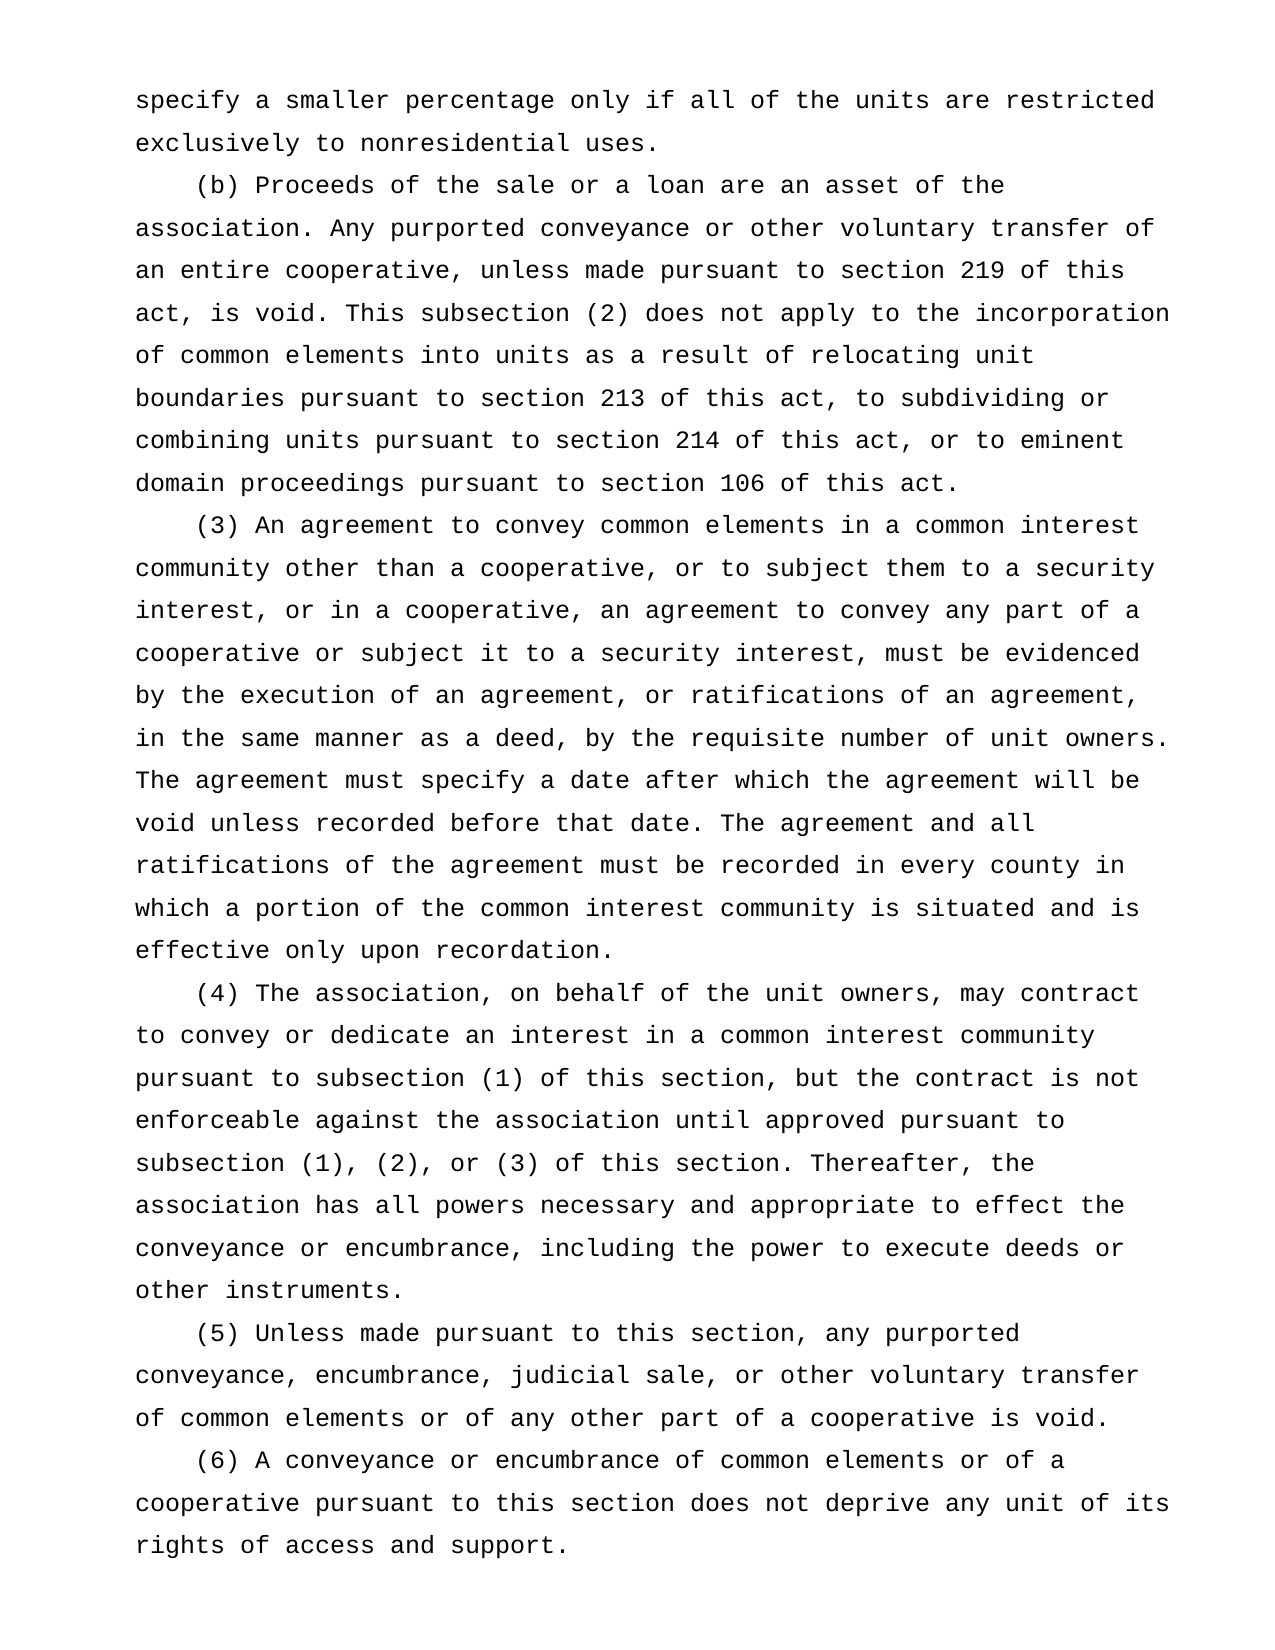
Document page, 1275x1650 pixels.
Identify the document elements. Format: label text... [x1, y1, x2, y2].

text (b) Proceeds of the sale or a loan are an asset of the association. Any purported conveyance or other voluntary transfer of an entire cooperative, unless made pursuant to section 219 of this act, is void. This subsection (2) does not apply to the incorporation of common elements into units as a result of relocating unit boundaries pursuant to section 213 of this act, to subdividing or combining units pursuant to section 214 of this act, or to eminent domain proceedings pursuant to section 106 of this act. [135, 160, 1170, 500]
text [135, 75, 1170, 160]
text (5) Unless made pursuant to this section, any purported conveyance, encumbrance, judicial sale, or other voluntary transfer of common elements or of any other part of a cooperative is void. [135, 1307, 1170, 1435]
text (3) An agreement to convey common elements in a common interest community other than a cooperative, or to subject them to a security interest, or in a cooperative, an agreement to convey any part of a cooperative or subject it to a security interest, must be evidenced by the execution of an agreement, or ratifications of an agreement, in the same manner as a deed, by the requisite number of unit owners. The agreement must specify a date after which the agreement will be void unless recorded before that date. The agreement and all ratifications of the agreement must be recorded in every county in which a portion of the common interest community is situated and is effective only upon recordation. [135, 500, 1170, 967]
text (6) A conveyance or encumbrance of common elements or of a cooperative pursuant to this section does not deprive any unit of its rights of access and support. [135, 1435, 1170, 1562]
text (4) The association, on behalf of the unit owners, may contract to convey or dedicate an interest in a common interest community pursuant to subsection (1) of this section, but the contract is not enforceable against the association until approved pursuant to subsection (1), (2), or (3) of this section. Thereafter, the association has all powers necessary and appropriate to effect the conveyance or encumbrance, including the power to execute deeds or other instruments. [135, 967, 1170, 1307]
